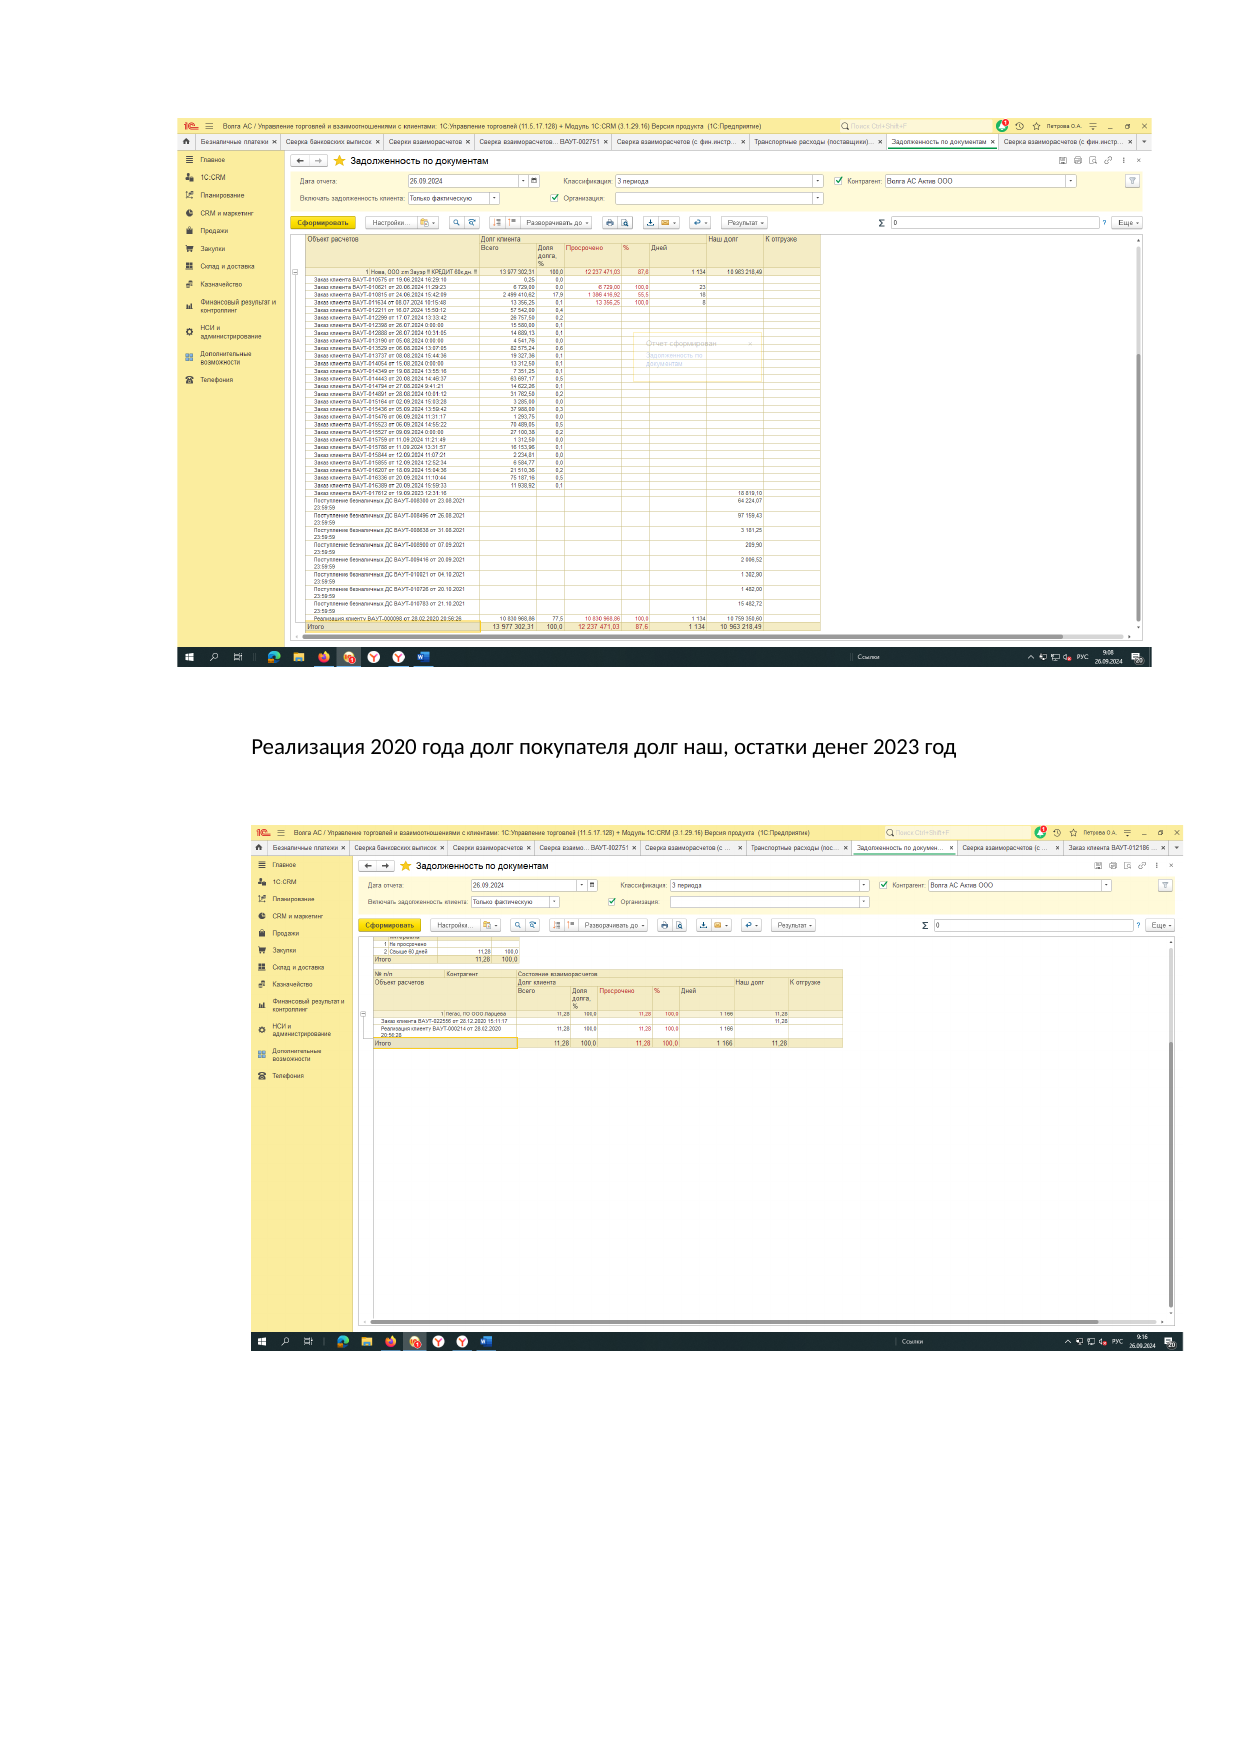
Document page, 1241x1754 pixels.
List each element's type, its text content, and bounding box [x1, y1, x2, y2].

picture [177, 118, 1152, 667]
text Реализация 2020 года долг покупателя долг наш, остатки денег 2023 год [177, 732, 1152, 760]
picture [251, 825, 1184, 1351]
